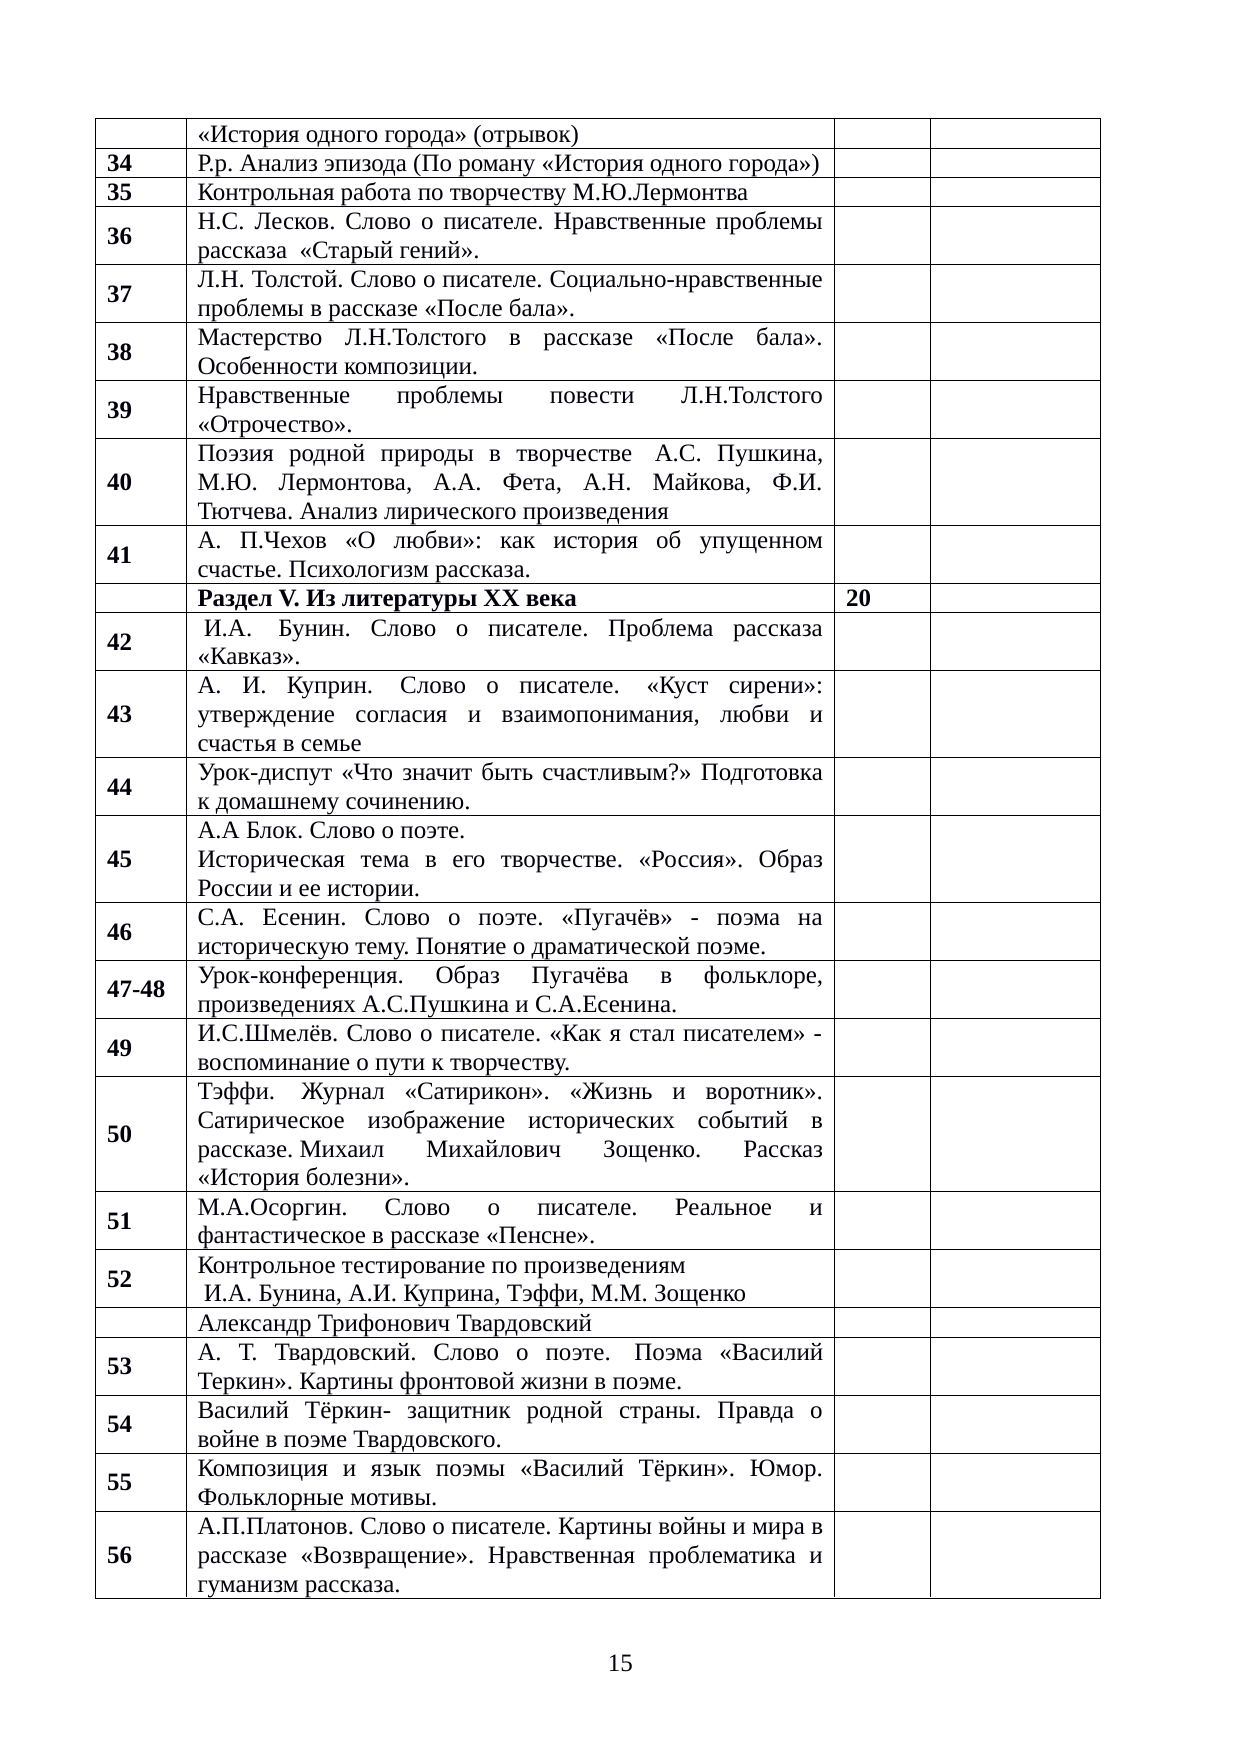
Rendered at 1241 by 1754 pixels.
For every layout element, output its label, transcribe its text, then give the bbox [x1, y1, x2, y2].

table_cell [931, 1250, 1100, 1307]
table_cell Василий Тёркин- защитник родной страны. Правда о войне в поэме Твардовского. [187, 1396, 834, 1453]
table_cell [931, 178, 1100, 206]
table_cell [931, 207, 1100, 264]
table_cell А.А Блок. Слово о поэте. Историческая тема в его творчестве. «Россия». Образ России и ее истории. [187, 816, 834, 902]
table_cell [835, 323, 930, 380]
table_cell А. Т. Твардовский. Слово о поэте. Поэма «Василий Теркин». Картины фронтовой жизни в поэме. [187, 1338, 834, 1394]
table_cell [931, 671, 1100, 757]
table_cell 20 [835, 584, 930, 612]
table_cell Н.С. Лесков. Слово о писателе. Нравственные проблемы рассказа «Старый гений». [187, 207, 834, 264]
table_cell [187, 119, 834, 147]
table_cell 54 [96, 1396, 186, 1453]
table_cell И.С.Шмелёв. Слово о писателе. «Как я стал писателем» - воспоминание о пути к творчеству. [187, 1019, 834, 1076]
table_cell А.П.Платонов. Слово о писателе. Картины войны и мира в рассказе «Возвращение». Нравственная проблематика и гуманизм рассказа. [187, 1512, 834, 1597]
table_cell 42 [96, 613, 186, 670]
table_cell [931, 119, 1100, 147]
table_cell [835, 526, 930, 583]
table_cell Нравственные проблемы повести Л.Н.Толстого «Отрочество». [187, 381, 834, 438]
table_cell [835, 119, 930, 147]
table_cell [835, 381, 930, 438]
table_cell [931, 265, 1100, 322]
table_cell Композиция и язык поэмы «Василий Тёркин». Юмор. Фольклорные мотивы. [187, 1454, 834, 1511]
table_cell [96, 1308, 186, 1337]
table_cell [835, 816, 930, 902]
table_cell М.А.Осоргин. Слово о писателе. Реальное и фантастическое в рассказе «Пенсне». [187, 1192, 834, 1249]
table_cell Урок-конференция. Образ Пугачёва в фольклоре, произведениях А.С.Пушкина и С.А.Есенина. [187, 961, 834, 1018]
table_cell [931, 1454, 1100, 1511]
table_cell [835, 1308, 930, 1337]
table_cell 50 [96, 1077, 186, 1191]
table_cell [835, 1077, 930, 1191]
table_cell [931, 816, 1100, 902]
table_cell 41 [96, 526, 186, 583]
table_cell [835, 1192, 930, 1249]
table_cell [835, 1019, 930, 1076]
table_cell [835, 1454, 930, 1511]
table_cell [931, 1396, 1100, 1453]
table_cell А. П.Чехов «О любви»: как история об упущенном счастье. Психологизм рассказа. [187, 526, 834, 583]
table_cell [835, 613, 930, 670]
table_cell 49 [96, 1019, 186, 1076]
table_cell [931, 903, 1100, 960]
table_cell 34 [96, 149, 186, 177]
table_cell 51 [96, 1192, 186, 1249]
table_cell [931, 613, 1100, 670]
table_cell [931, 526, 1100, 583]
table_cell [931, 381, 1100, 438]
table_cell Р.р. Анализ эпизода (По роману «История одного города») [187, 149, 834, 177]
table_cell 43 [96, 671, 186, 757]
table_cell [835, 1396, 930, 1453]
table_cell [835, 207, 930, 264]
table_cell Урок-диспут «Что значит быть счастливым?» Подготовка к домашнему сочинению. [187, 758, 834, 815]
table_cell 52 [96, 1250, 186, 1307]
table_cell [835, 1338, 930, 1394]
table_cell 44 [96, 758, 186, 815]
table_cell [835, 671, 930, 757]
table_cell [931, 1308, 1100, 1337]
table_cell 47-48 [96, 961, 186, 1018]
table_cell [835, 178, 930, 206]
table_cell Контрольное тестирование по произведениям И.А. Бунина, А.И. Куприна, Тэффи, М.М. Зощенко [187, 1250, 834, 1307]
table_cell [96, 584, 186, 612]
table_cell 55 [96, 1454, 186, 1511]
table_cell [835, 149, 930, 177]
table_cell [931, 439, 1100, 525]
table_cell [931, 1019, 1100, 1076]
table_cell Тэффи. Журнал «Сатирикон». «Жизнь и воротник». Сатирическое изображение исторических событий в рассказе. Михаил Михайлович Зощенко. Рассказ «История болезни». [187, 1077, 834, 1191]
table_cell [931, 1338, 1100, 1394]
table_cell 46 [96, 903, 186, 960]
table_cell 56 [96, 1512, 186, 1597]
table_cell 45 [96, 816, 186, 902]
table_cell Мастерство Л.Н.Толстого в рассказе «После бала». Особенности композиции. [187, 323, 834, 380]
table_cell [931, 961, 1100, 1018]
table_cell [931, 1192, 1100, 1249]
table_cell Поэзия родной природы в творчестве А.С. Пушкина, М.Ю. Лермонтова, А.А. Фета, А.Н. Майкова, Ф.И. Тютчева. Анализ лирического произведения [187, 439, 834, 525]
table_cell [931, 149, 1100, 177]
table_cell 40 [96, 439, 186, 525]
table_cell [931, 323, 1100, 380]
table_cell Л.Н. Толстой. Слово о писателе. Социально-нравственные проблемы в рассказе «После бала». [187, 265, 834, 322]
table_cell [931, 584, 1100, 612]
table_cell 38 [96, 323, 186, 380]
table_cell [835, 439, 930, 525]
table_cell С.А. Есенин. Слово о поэте. «Пугачёв» - поэма на историческую тему. Понятие о драматической поэме. [187, 903, 834, 960]
table_cell [835, 961, 930, 1018]
table_cell 33 [96, 119, 186, 147]
table_cell 35 [96, 178, 186, 206]
table_cell 53 [96, 1338, 186, 1394]
table_cell 39 [96, 381, 186, 438]
table_cell [835, 265, 930, 322]
table_cell [931, 758, 1100, 815]
table_cell 36 [96, 207, 186, 264]
table_cell И.А. Бунин. Слово о писателе. Проблема рассказа «Кавказ». [187, 613, 834, 670]
table_cell [931, 1512, 1100, 1597]
table_cell [931, 1077, 1100, 1191]
table_cell [835, 1250, 930, 1307]
table_cell [835, 758, 930, 815]
table_cell [835, 903, 930, 960]
table_cell 37 [96, 265, 186, 322]
table_cell Контрольная работа по творчеству М.Ю.Лермонтва [187, 178, 834, 206]
table_cell Раздел V. Из литературы XX века [187, 584, 834, 612]
table_cell А. И. Куприн. Слово о писателе. «Куст сирени»: утверждение согласия и взаимопонимания, любви и счастья в семье [187, 671, 834, 757]
table_cell [835, 1512, 930, 1597]
table_cell Александр Трифонович Твардовский [187, 1308, 834, 1337]
